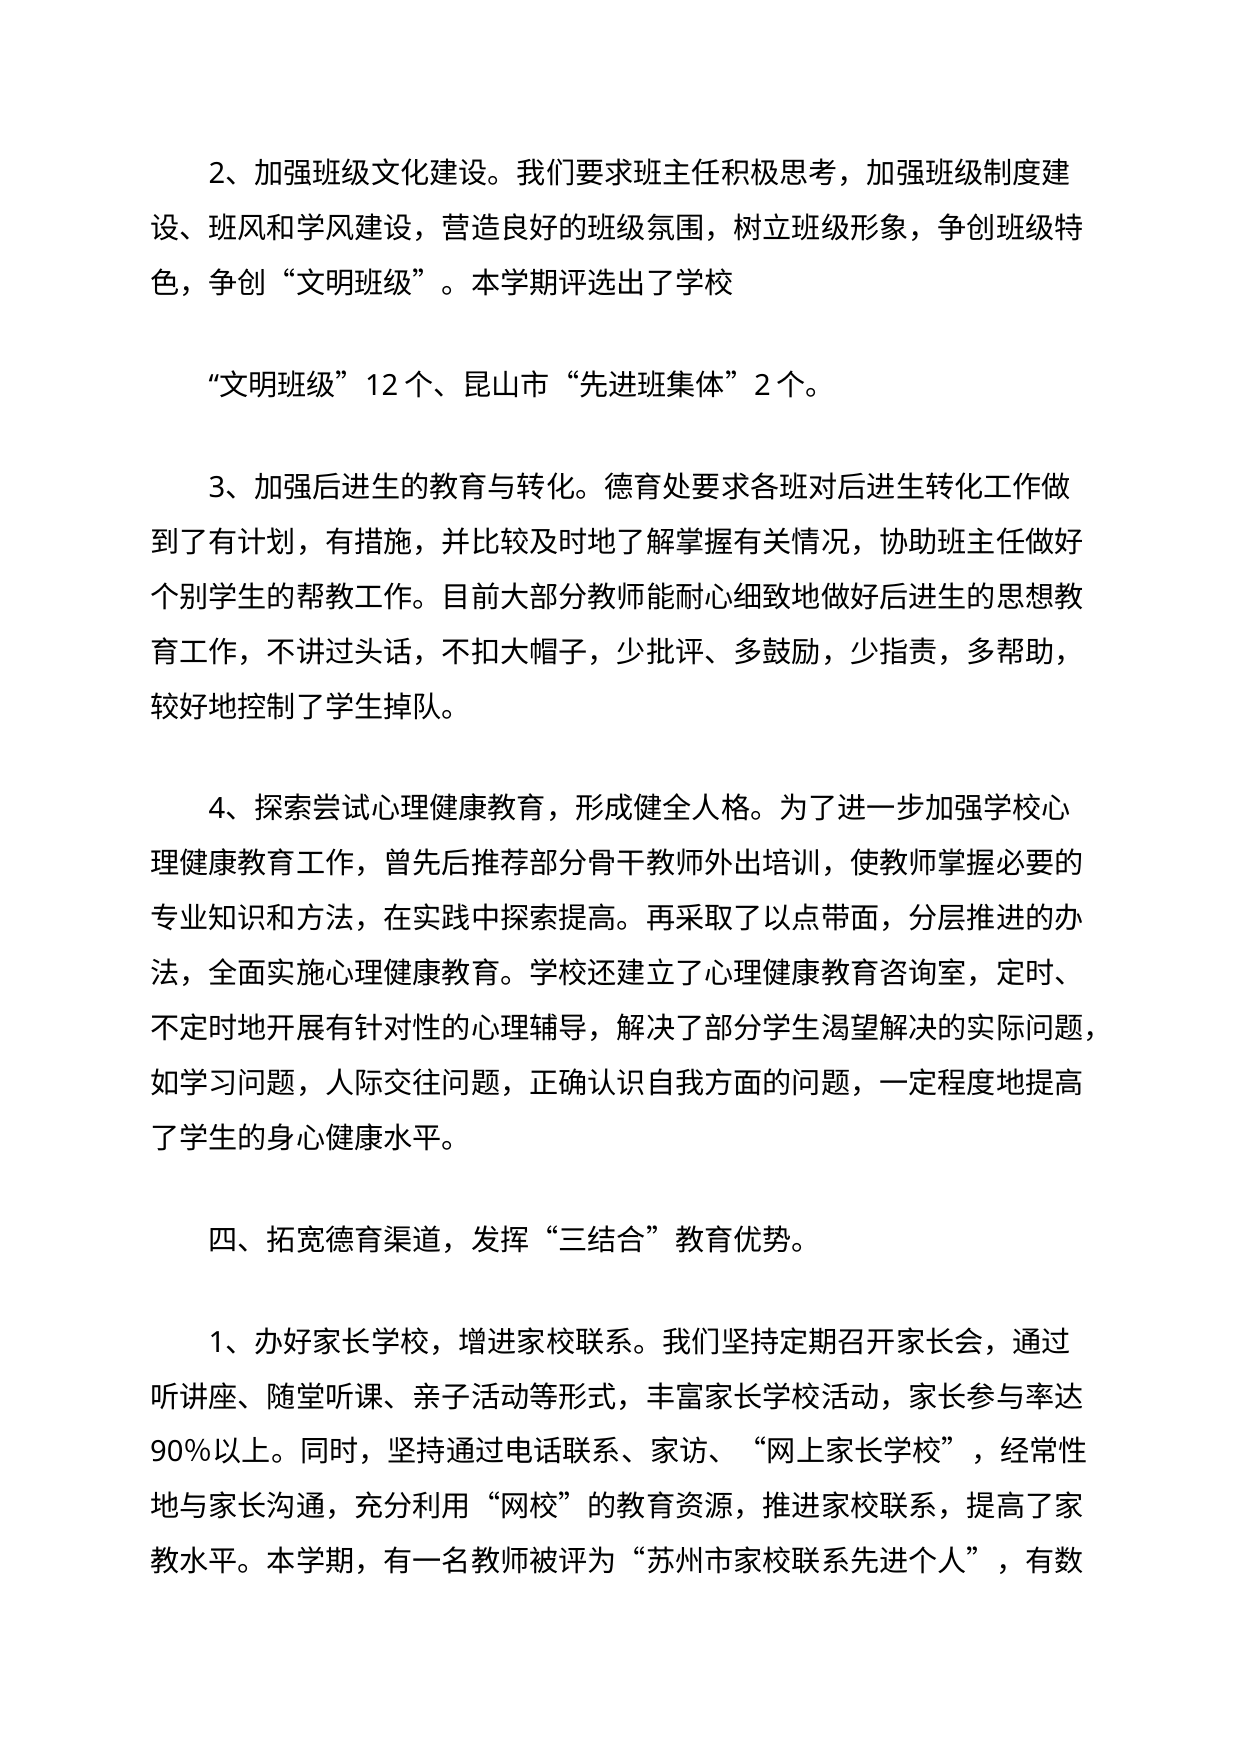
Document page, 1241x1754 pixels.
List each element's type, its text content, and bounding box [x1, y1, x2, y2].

text 3、加强后进生的教育与转化。德育处要求各班对后进生转化工作做到了有计划，有措施，并比较及时地了解掌握有关情况，协助班主任做好个别学生的帮教工作。目前大部分教师能耐心细致地做好后进生的思想教育工作，不讲过头话，不扣大帽子，少批评、多鼓励，少指责，多帮助，较好地控制了学生掉队。 [150, 464, 1090, 726]
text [150, 1318, 1090, 1580]
text 4、探索尝试心理健康教育，形成健全人格。为了进一步加强学校心理健康教育工作，曾先后推荐部分骨干教师外出培训，使教师掌握必要的专业知识和方法，在实践中探索提高。再采取了以点带面，分层推进的办法，全面实施心理健康教育。学校还建立了心理健康教育咨询室，定时、不定时地开展有针对性的心理辅导，解决了部分学生渴望解决的实际问题，如学习问题，人际交往问题，正确认识自我方面的问题，一定程度地提高了学生的身心健康水平。 [150, 785, 1090, 1157]
text 2、加强班级文化建设。我们要求班主任积极思考，加强班级制度建设、班风和学风建设，营造良好的班级氛围，树立班级形象，争创班级特色，争创“文明班级”。本学期评选出了学校 [150, 150, 1090, 302]
text “文明班级”12个、昆山市“先进班集体”2个。 [150, 362, 1090, 404]
text 四、拓宽德育渠道，发挥“三结合”教育优势。 [150, 1216, 1090, 1259]
